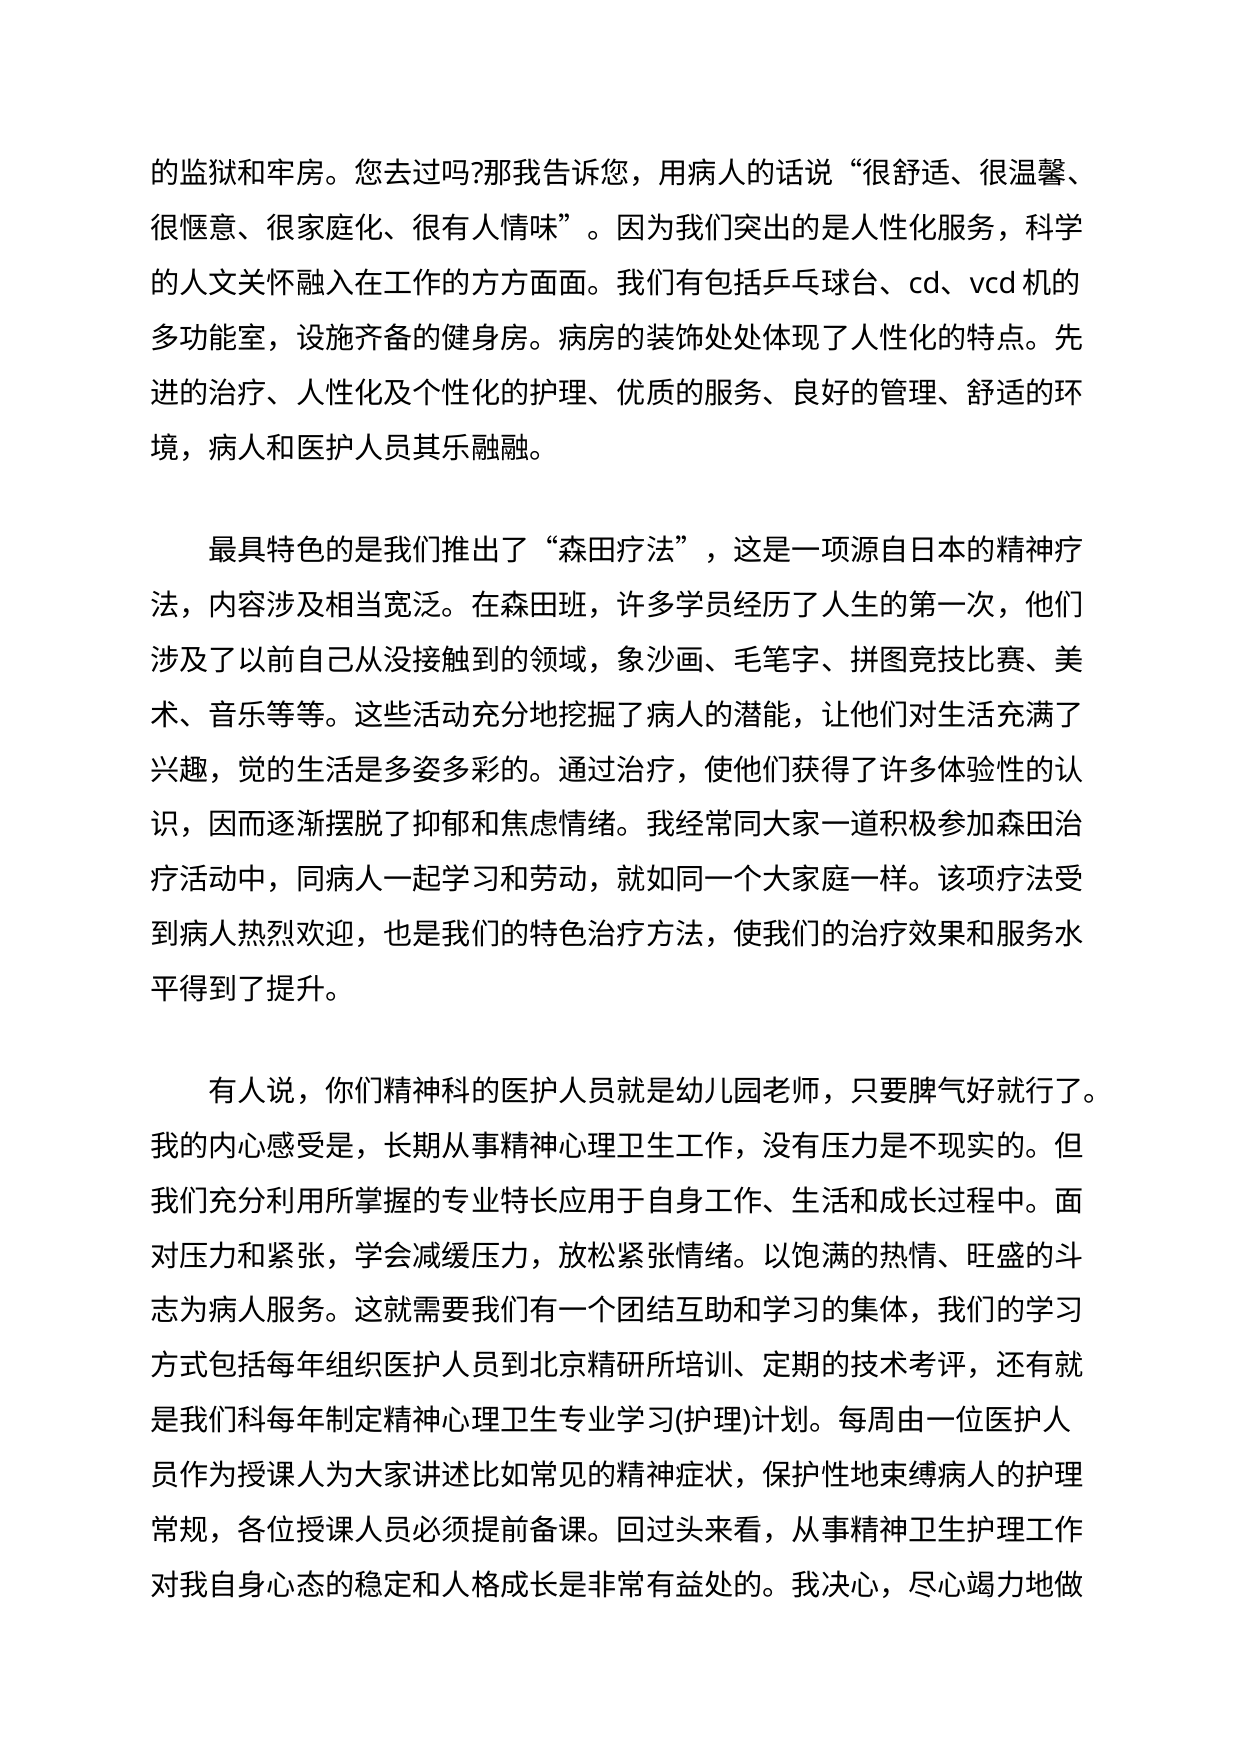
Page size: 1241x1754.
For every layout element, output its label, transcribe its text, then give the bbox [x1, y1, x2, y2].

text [150, 1067, 1090, 1604]
text 最具特色的是我们推出了“森田疗法”，这是一项源自日本的精神疗法，内容涉及相当宽泛。在森田班，许多学员经历了人生的第一次，他们涉及了以前自己从没接触到的领域，象沙画、毛笔字、拼图竞技比赛、美术、音乐等等。这些活动充分地挖掘了病人的潜能，让他们对生活充满了兴趣，觉的生活是多姿多彩的。通过治疗，使他们获得了许多体验性的认识，因而逐渐摆脱了抑郁和焦虑情绪。我经常同大家一道积极参加森田治疗活动中，同病人一起学习和劳动，就如同一个大家庭一样。该项疗法受到病人热烈欢迎，也是我们的特色治疗方法，使我们的治疗效果和服务水平得到了提升。 [150, 526, 1090, 1008]
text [150, 150, 1090, 467]
